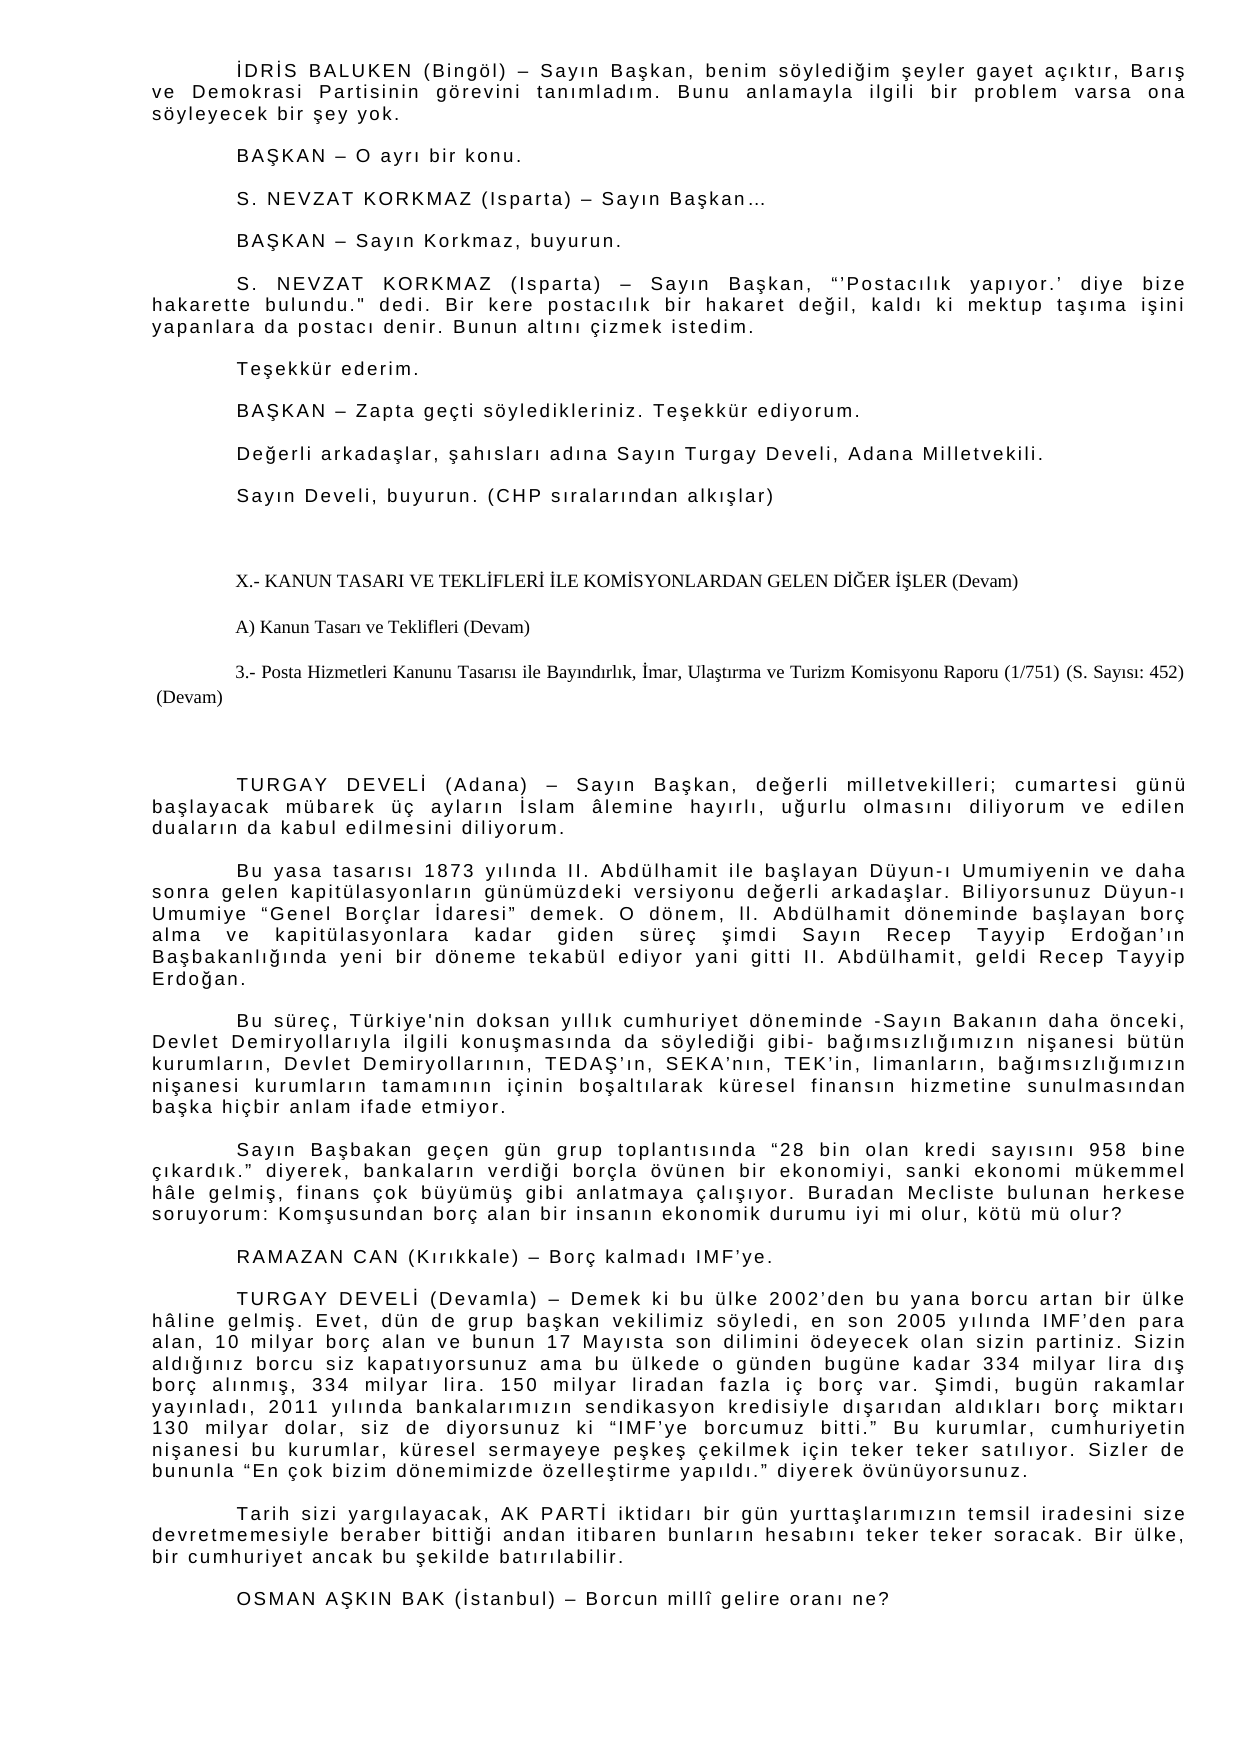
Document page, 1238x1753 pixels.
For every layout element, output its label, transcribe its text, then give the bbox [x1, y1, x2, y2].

text RAMAZAN CAN (Kırıkkale) – Borç kalmadı IMF’ye. [152, 1245, 1186, 1267]
text Değerli arkadaşlar, şahısları adına Sayın Turgay Develi, Adana Milletvekili. [152, 443, 1186, 464]
text S. NEVZAT KORKMAZ (Isparta) – Sayın Başkan, “’Postacılık yapıyor.’ diye bize hakarette bulundu." dedi. Bir kere postacılık bir hakaret değil, kaldı ki mektup taşıma işini yapanlara da postacı denir. Bunun altını çizmek istedim. [152, 272, 1186, 337]
text S. NEVZAT KORKMAZ (Isparta) – Sayın Başkan… [152, 188, 1186, 209]
text İDRİS BALUKEN (Bingöl) – Sayın Başkan, benim söylediğim şeyler gayet açıktır, Barış ve Demokrasi Partisinin görevini tanımladım. Bunu anlamayla ilgili bir problem varsa ona söyleyecek bir şey yok. [152, 60, 1186, 124]
text A) Kanun Tasarı ve Teklifleri (Devam) [156, 616, 1184, 637]
text BAŞKAN – Sayın Korkmaz, buyurun. [152, 230, 1186, 252]
text BAŞKAN – O ayrı bir konu. [152, 145, 1186, 167]
text Sayın Başbakan geçen gün grup toplantısında “28 bin olan kredi sayısını 958 bine çıkardık.” diyerek, bankaların verdiği borçla övünen bir ekonomiyi, sanki ekonomi mükemmel hâle gelmiş, finans çok büyümüş gibi anlatmaya çalışıyor. Buradan Mecliste bulunan herkese soruyorum: Komşusundan borç alan bir insanın ekonomik durumu iyi mi olur, kötü mü olur? [152, 1138, 1186, 1224]
text BAŞKAN – Zapta geçti söyledikleriniz. Teşekkür ediyorum. [152, 400, 1186, 422]
text OSMAN AŞKIN BAK (İstanbul) – Borcun millî gelire oranı ne? [152, 1588, 1186, 1610]
text TURGAY DEVELİ (Adana) – Sayın Başkan, değerli milletvekilleri; cumartesi günü başlayacak mübarek üç ayların İslam âlemine hayırlı, uğurlu olmasını diliyorum ve edilen duaların da kabul edilmesini diliyorum. [152, 774, 1186, 839]
text Teşekkür ederim. [152, 358, 1186, 379]
text 3.- Posta Hizmetleri Kanunu Tasarısı ile Bayındırlık, İmar, Ulaştırma ve Turizm Komisyonu Raporu (1/751) (S. Sayısı: 452) (Devam) [156, 661, 1184, 707]
text Sayın Develi, buyurun. (CHP sıralarından alkışlar) [152, 485, 1186, 507]
text Tarih sizi yargılayacak, AK PARTİ iktidarı bir gün yurttaşlarımızın temsil iradesini size devretmemesiyle beraber bittiği andan itibaren bunların hesabını teker teker soracak. Bir ülke, bir cumhuriyet ancak bu şekilde batırılabilir. [152, 1503, 1186, 1567]
text Bu süreç, Türkiye'nin doksan yıllık cumhuriyet döneminde -Sayın Bakanın daha önceki, Devlet Demiryollarıyla ilgili konuşmasında da söylediği gibi- bağımsızlığımızın nişanesi bütün kurumların, Devlet Demiryollarının, TEDAŞ’ın, SEKA’nın, TEK’in, limanların, bağımsızlığımızın nişanesi kurumların tamamının içinin boşaltılarak küresel finansın hizmetine sunulmasından başka hiçbir anlam ifade etmiyor. [152, 1010, 1186, 1117]
text TURGAY DEVELİ (Devamla) – Demek ki bu ülke 2002’den bu yana borcu artan bir ülke hâline gelmiş. Evet, dün de grup başkan vekilimiz söyledi, en son 2005 yılında IMF’den para alan, 10 milyar borç alan ve bunun 17 Mayısta son dilimini ödeyecek olan sizin partiniz. Sizin aldığınız borcu siz kapatıyorsunuz ama bu ülkede o günden bugüne kadar 334 milyar lira dış borç alınmış, 334 milyar lira. 150 milyar liradan fazla iç borç var. Şimdi, bugün rakamlar yayınladı, 2011 yılında bankalarımızın sendikasyon kredisiyle dışarıdan aldıkları borç miktarı 130 milyar dolar, siz de diyorsunuz ki “IMF’ye borcumuz bitti.” Bu kurumlar, cumhuriyetin nişanesi bu kurumlar, küresel sermayeye peşkeş çekilmek için teker teker satılıyor. Sizler de bununla “En çok bizim dönemimizde özelleştirme yapıldı.” diyerek övünüyorsunuz. [152, 1288, 1186, 1482]
text Bu yasa tasarısı 1873 yılında II. Abdülhamit ile başlayan Düyun-ı Umumiyenin ve daha sonra gelen kapitülasyonların günümüzdeki versiyonu değerli arkadaşlar. Biliyorsunuz Düyun-ı Umumiye “Genel Borçlar İdaresi” demek. O dönem, ll. Abdülhamit döneminde başlayan borç alma ve kapitülasyonlara kadar giden süreç şimdi Sayın Recep Tayyip Erdoğan’ın Başbakanlığında yeni bir döneme tekabül ediyor yani gitti II. Abdülhamit, geldi Recep Tayyip Erdoğan. [152, 859, 1186, 989]
text X.- KANUN TASARI VE TEKLİFLERİ İLE KOMİSYONLARDAN GELEN DİĞER İŞLER (Devam) [156, 570, 1184, 591]
